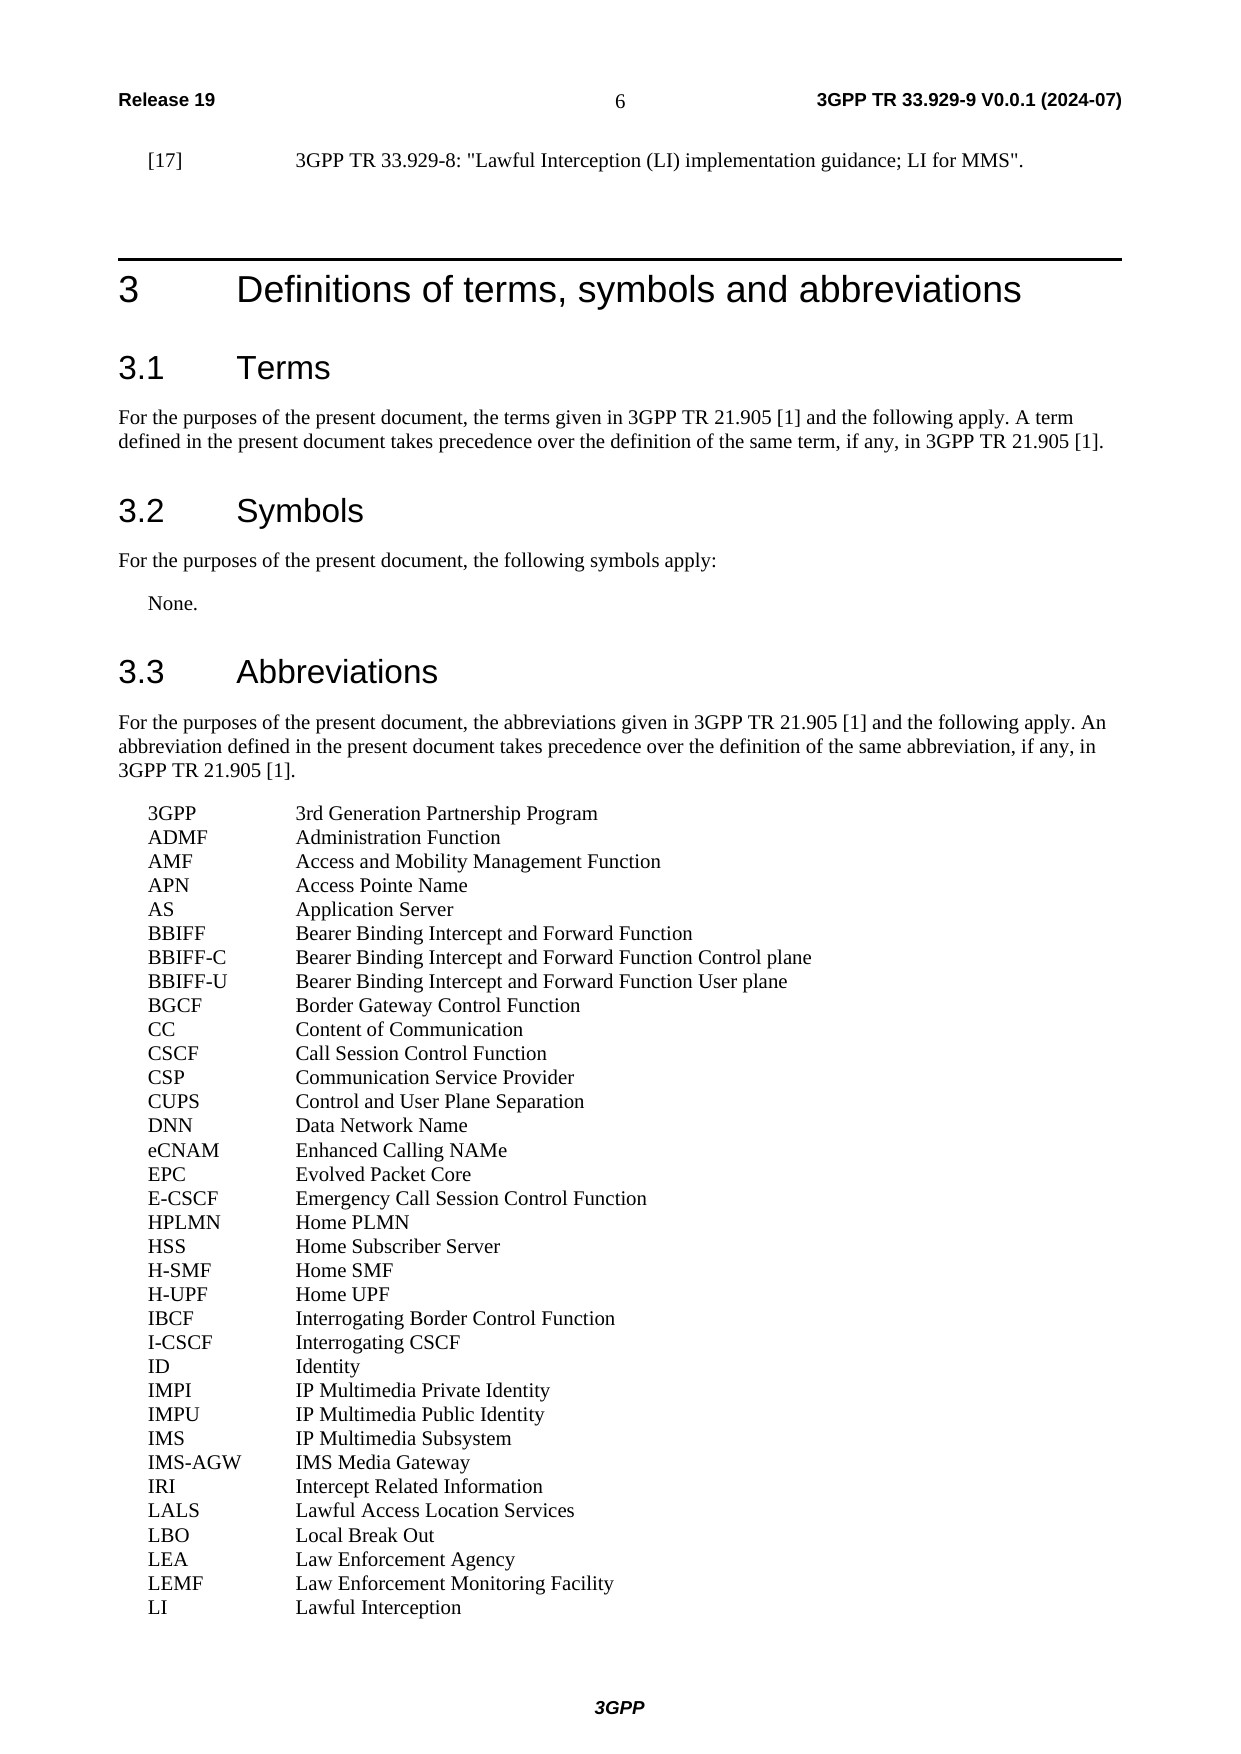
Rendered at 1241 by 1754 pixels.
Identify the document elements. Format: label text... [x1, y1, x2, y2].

subtitle 3.2 Symbols [118, 491, 1122, 529]
text E-CSCF Emergency Call Session Control Function [148, 1186, 1122, 1210]
subtitle 3.1 Terms [118, 348, 1122, 387]
text IRI Intercept Related Information [148, 1474, 1122, 1498]
text AS Application Server [148, 897, 1122, 921]
text HPLMN Home PLMN [148, 1210, 1122, 1234]
text [17] 3GPP TR 33.929-8: "Lawful Interception (LI) implementation guidance; LI for MMS". [148, 147, 1122, 172]
text AMF Access and Mobility Management Function [148, 849, 1122, 873]
text APN Access Pointe Name [148, 873, 1122, 897]
text CSCF Call Session Control Function [148, 1041, 1122, 1065]
subtitle 3 Definitions of terms, symbols and abbreviations [118, 261, 1122, 311]
text HSS Home Subscriber Server [148, 1234, 1122, 1258]
text eCNAM Enhanced Calling NAMe [148, 1137, 1122, 1162]
text None. [148, 591, 1122, 615]
text IMPI IP Multimedia Private Identity [148, 1378, 1122, 1402]
text LEMF Law Enforcement Monitoring Facility [148, 1571, 1122, 1595]
text LBO Local Break Out [148, 1522, 1122, 1547]
text I-CSCF Interrogating CSCF [148, 1330, 1122, 1354]
text EPC Evolved Packet Core [148, 1162, 1122, 1186]
text H-UPF Home UPF [148, 1282, 1122, 1306]
text IBCF Interrogating Border Control Function [148, 1306, 1122, 1330]
text IMPU IP Multimedia Public Identity [148, 1402, 1122, 1426]
text LALS Lawful Access Location Services [148, 1498, 1122, 1522]
text BBIFF Bearer Binding Intercept and Forward Function [148, 921, 1122, 945]
text ID Identity [148, 1354, 1122, 1378]
text 3GPP 3rd Generation Partnership Program [148, 801, 1122, 825]
text IMS IP Multimedia Subsystem [148, 1426, 1122, 1450]
text CSP Communication Service Provider [148, 1065, 1122, 1089]
text DNN Data Network Name [148, 1113, 1122, 1137]
text CUPS Control and User Plane Separation [148, 1089, 1122, 1113]
text BBIFF-C Bearer Binding Intercept and Forward Function Control plane [148, 945, 1122, 969]
text LI Lawful Interception [148, 1595, 1122, 1619]
text BBIFF-U Bearer Binding Intercept and Forward Function User plane [148, 969, 1122, 993]
subtitle 3.3 Abbreviations [118, 652, 1122, 691]
text For the purposes of the present document, the abbreviations given in 3GPP TR 21.905 [1] and the following apply. An abbreviation defined in the present document takes precedence over the definition of the same abbreviation, if any, in 3GPP TR 21.905 [1]. [118, 710, 1122, 782]
text CC Content of Communication [148, 1017, 1122, 1041]
text BGCF Border Gateway Control Function [148, 993, 1122, 1017]
text ADMF Administration Function [148, 825, 1122, 849]
text IMS-AGW IMS Media Gateway [148, 1450, 1122, 1474]
text For the purposes of the present document, the terms given in 3GPP TR 21.905 [1] and the following apply. A term defined in the present document takes precedence over the definition of the same term, if any, in 3GPP TR 21.905 [1]. [118, 405, 1122, 453]
text H-SMF Home SMF [148, 1258, 1122, 1282]
text For the purposes of the present document, the following symbols apply: [118, 548, 1122, 572]
text LEA Law Enforcement Agency [148, 1547, 1122, 1571]
